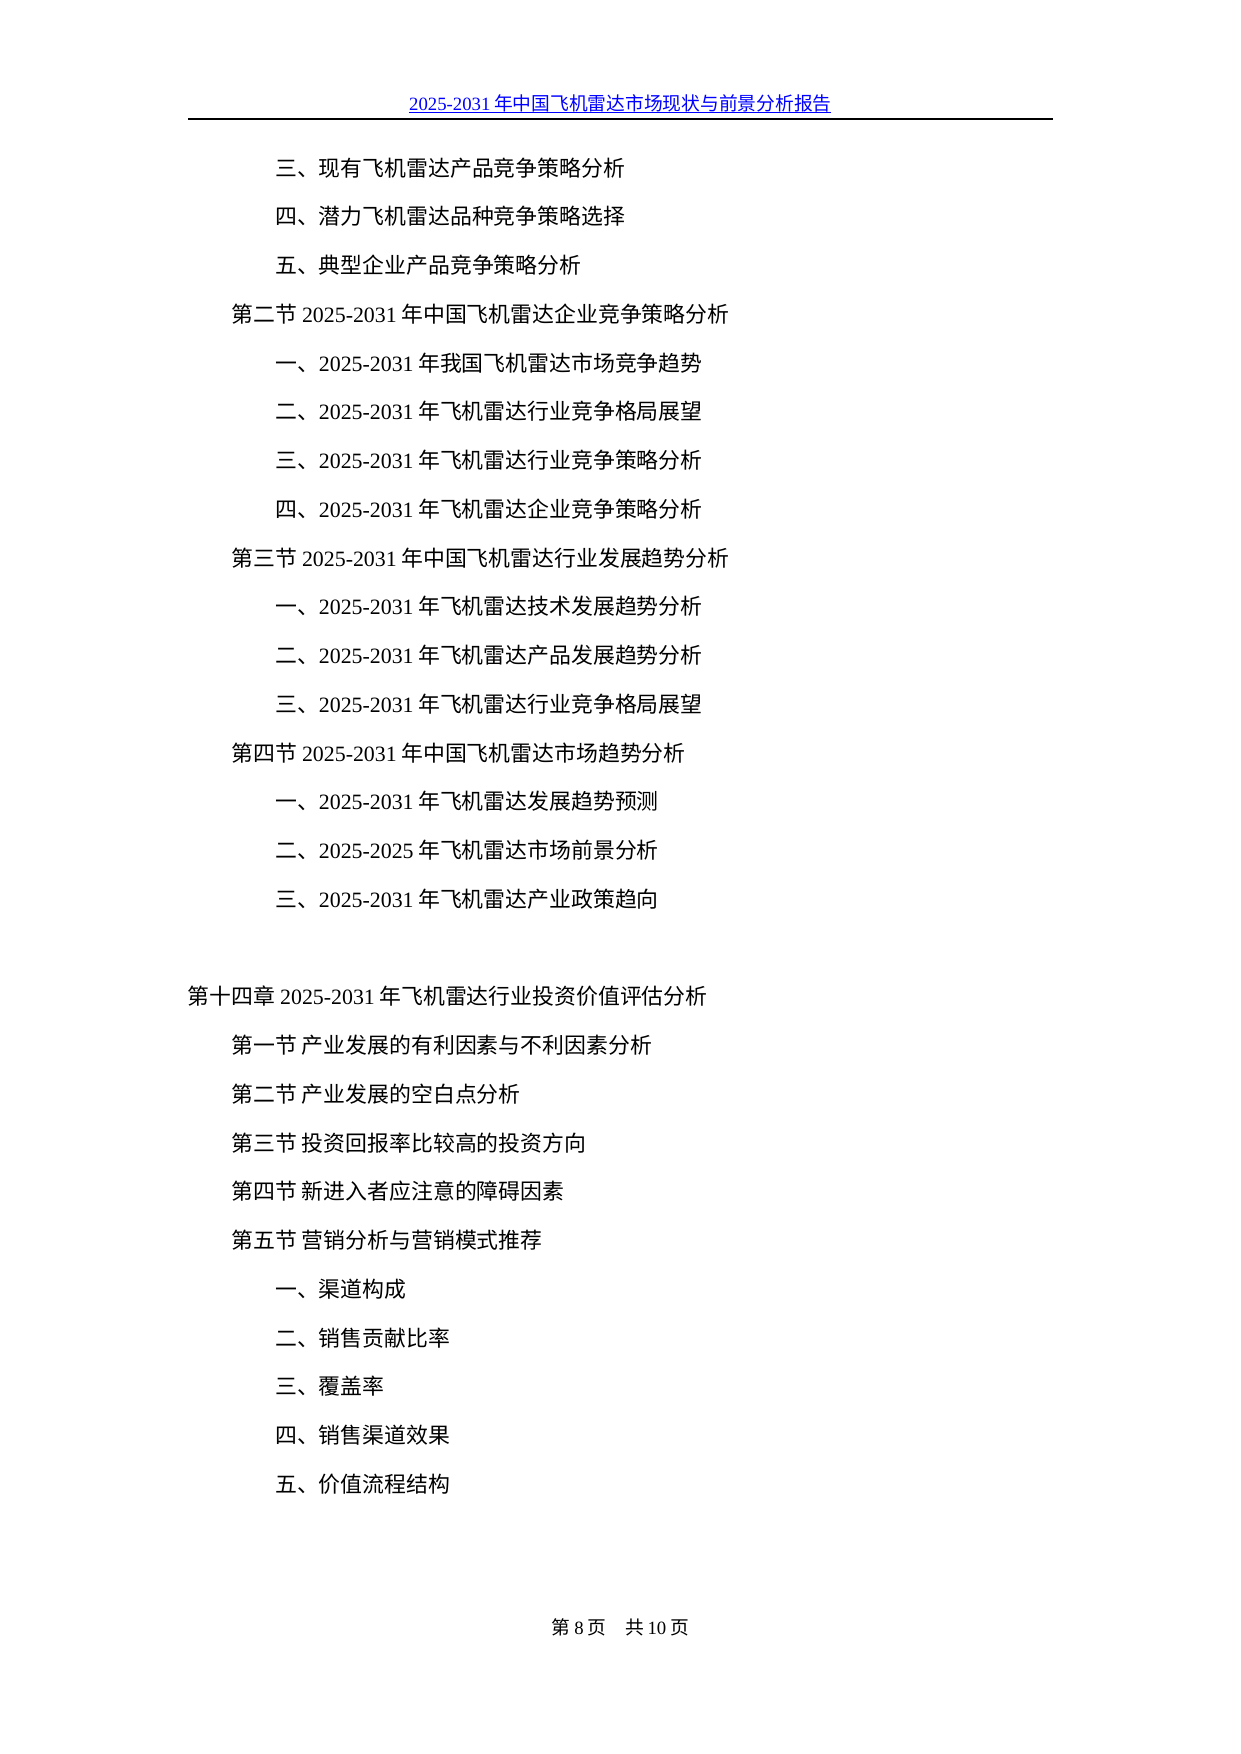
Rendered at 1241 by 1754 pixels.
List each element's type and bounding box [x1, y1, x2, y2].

text [187, 150, 1053, 1499]
